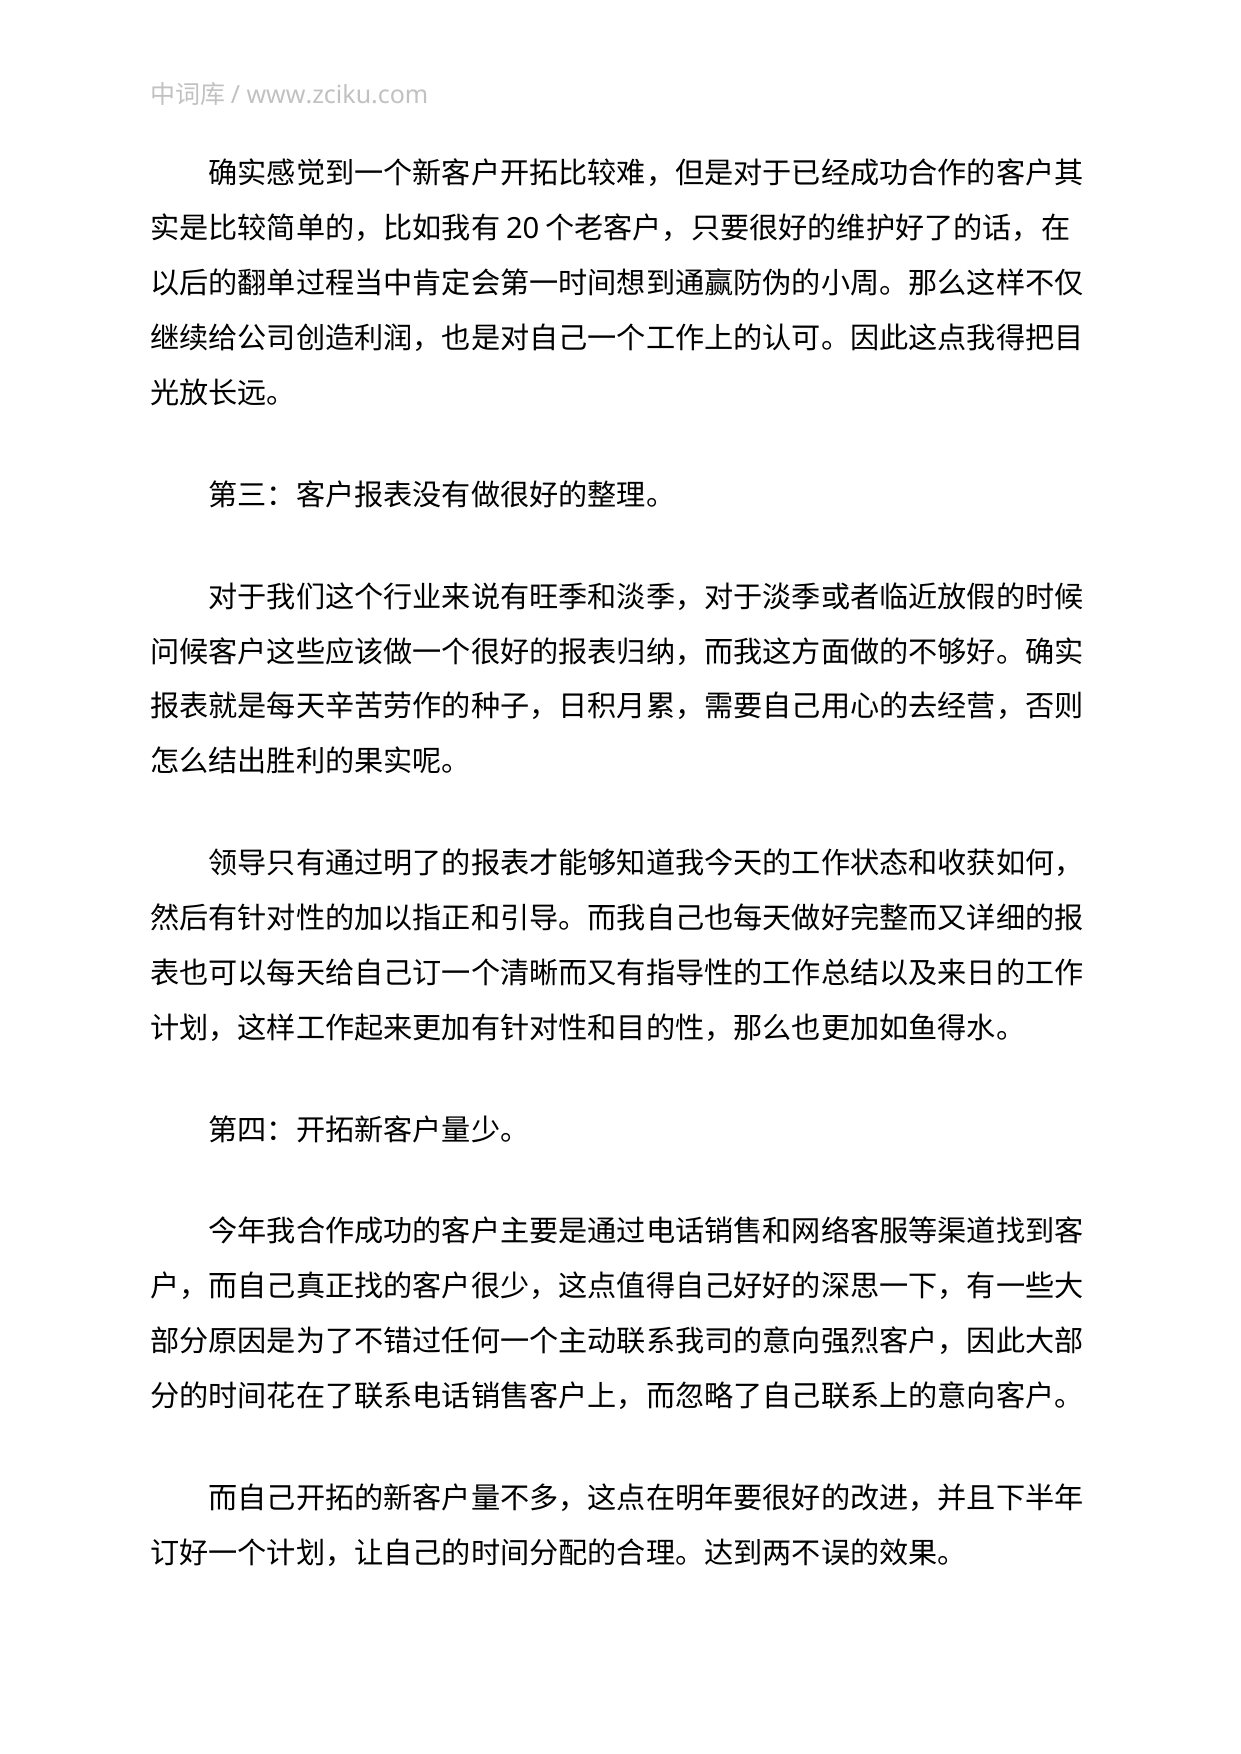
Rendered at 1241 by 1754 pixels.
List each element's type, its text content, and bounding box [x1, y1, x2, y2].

text 确实感觉到一个新客户开拓比较难，但是对于已经成功合作的客户其实是比较简单的，比如我有20个老客户，只要很好的维护好了的话，在以后的翻单过程当中肯定会第一时间想到通赢防伪的小周。那么这样不仅继续给公司创造利润，也是对自己一个工作上的认可。因此这点我得把目光放长远。 [150, 150, 1090, 412]
text 第四：开拓新客户量少。 [150, 1106, 1090, 1148]
text 今年我合作成功的客户主要是通过电话销售和网络客服等渠道找到客户，而自己真正找的客户很少，这点值得自己好好的深思一下，有一些大部分原因是为了不错过任何一个主动联系我司的意向强烈客户，因此大部分的时间花在了联系电话销售客户上，而忽略了自己联系上的意向客户。 [150, 1208, 1090, 1415]
text 而自己开拓的新客户量不多，这点在明年要很好的改进，并且下半年订好一个计划，让自己的时间分配的合理。达到两不误的效果。 [150, 1474, 1090, 1572]
text 领导只有通过明了的报表才能够知道我今天的工作状态和收获如何，然后有针对性的加以指正和引导。而我自己也每天做好完整而又详细的报表也可以每天给自己订一个清晰而又有指导性的工作总结以及来日的工作计划，这样工作起来更加有针对性和目的性，那么也更加如鱼得水。 [150, 840, 1090, 1047]
text 对于我们这个行业来说有旺季和淡季，对于淡季或者临近放假的时候问候客户这些应该做一个很好的报表归纳，而我这方面做的不够好。确实报表就是每天辛苦劳作的种子，日积月累，需要自己用心的去经营，否则怎么结出胜利的果实呢。 [150, 573, 1090, 780]
text 第三：客户报表没有做很好的整理。 [150, 471, 1090, 514]
